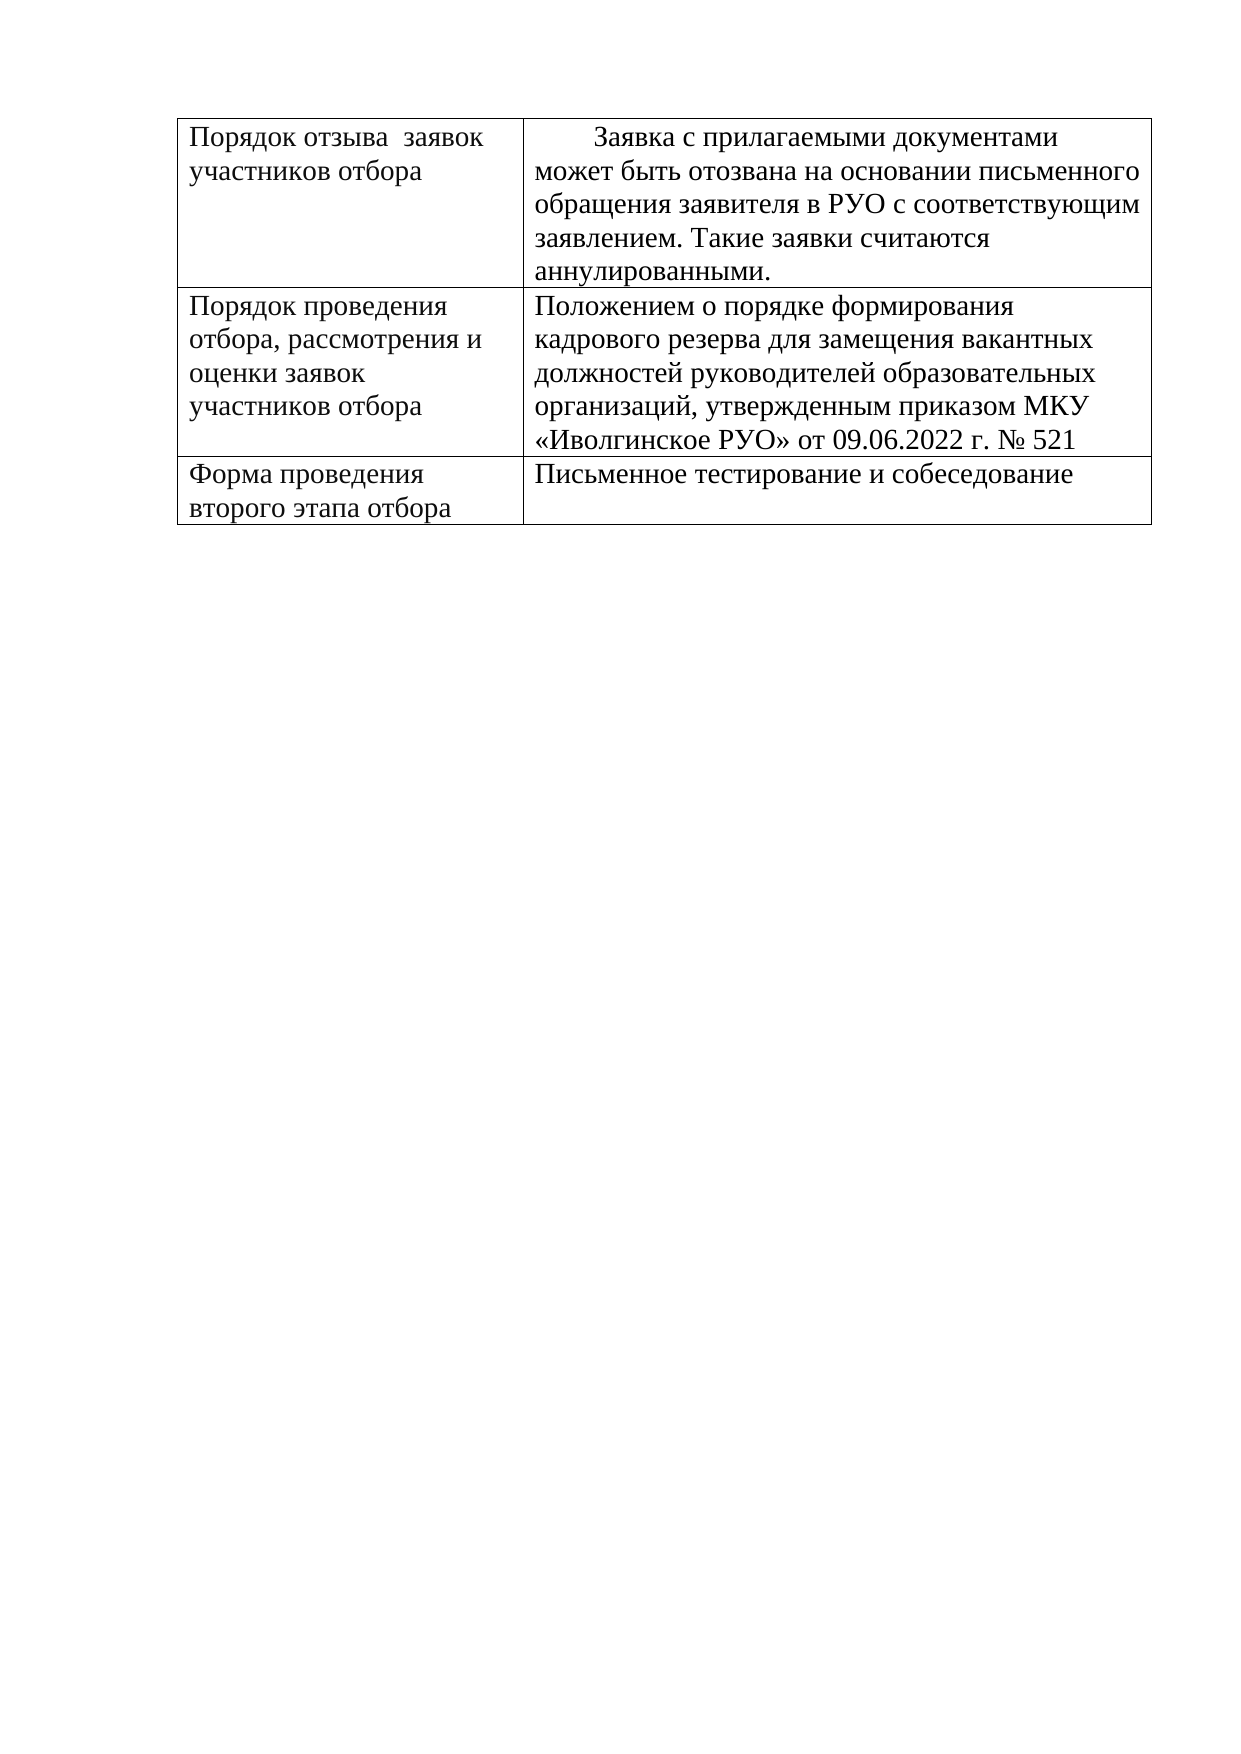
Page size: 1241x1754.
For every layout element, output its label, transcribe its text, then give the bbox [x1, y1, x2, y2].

table_cell Заявка с прилагаемыми документами может быть отозвана на основании письменного обращения заявителя в РУО с соответствующим заявлением. Такие заявки считаются аннулированными. [524, 119, 1151, 287]
table_cell Положением о порядке формирования кадрового резерва для замещения вакантных должностей руководителей образовательных организаций, утвержденным приказом МКУ «Иволгинское РУО» от 09.06.2022 г. № 521 [524, 288, 1151, 456]
table_cell Порядок отзыва заявок участников отбора [178, 119, 523, 287]
table_cell Письменное тестирование и собеседование [524, 457, 1151, 524]
table_cell Порядок проведения отбора, рассмотрения и оценки заявок участников отбора [178, 288, 523, 456]
table_cell Форма проведения второго этапа отбора [178, 457, 523, 524]
